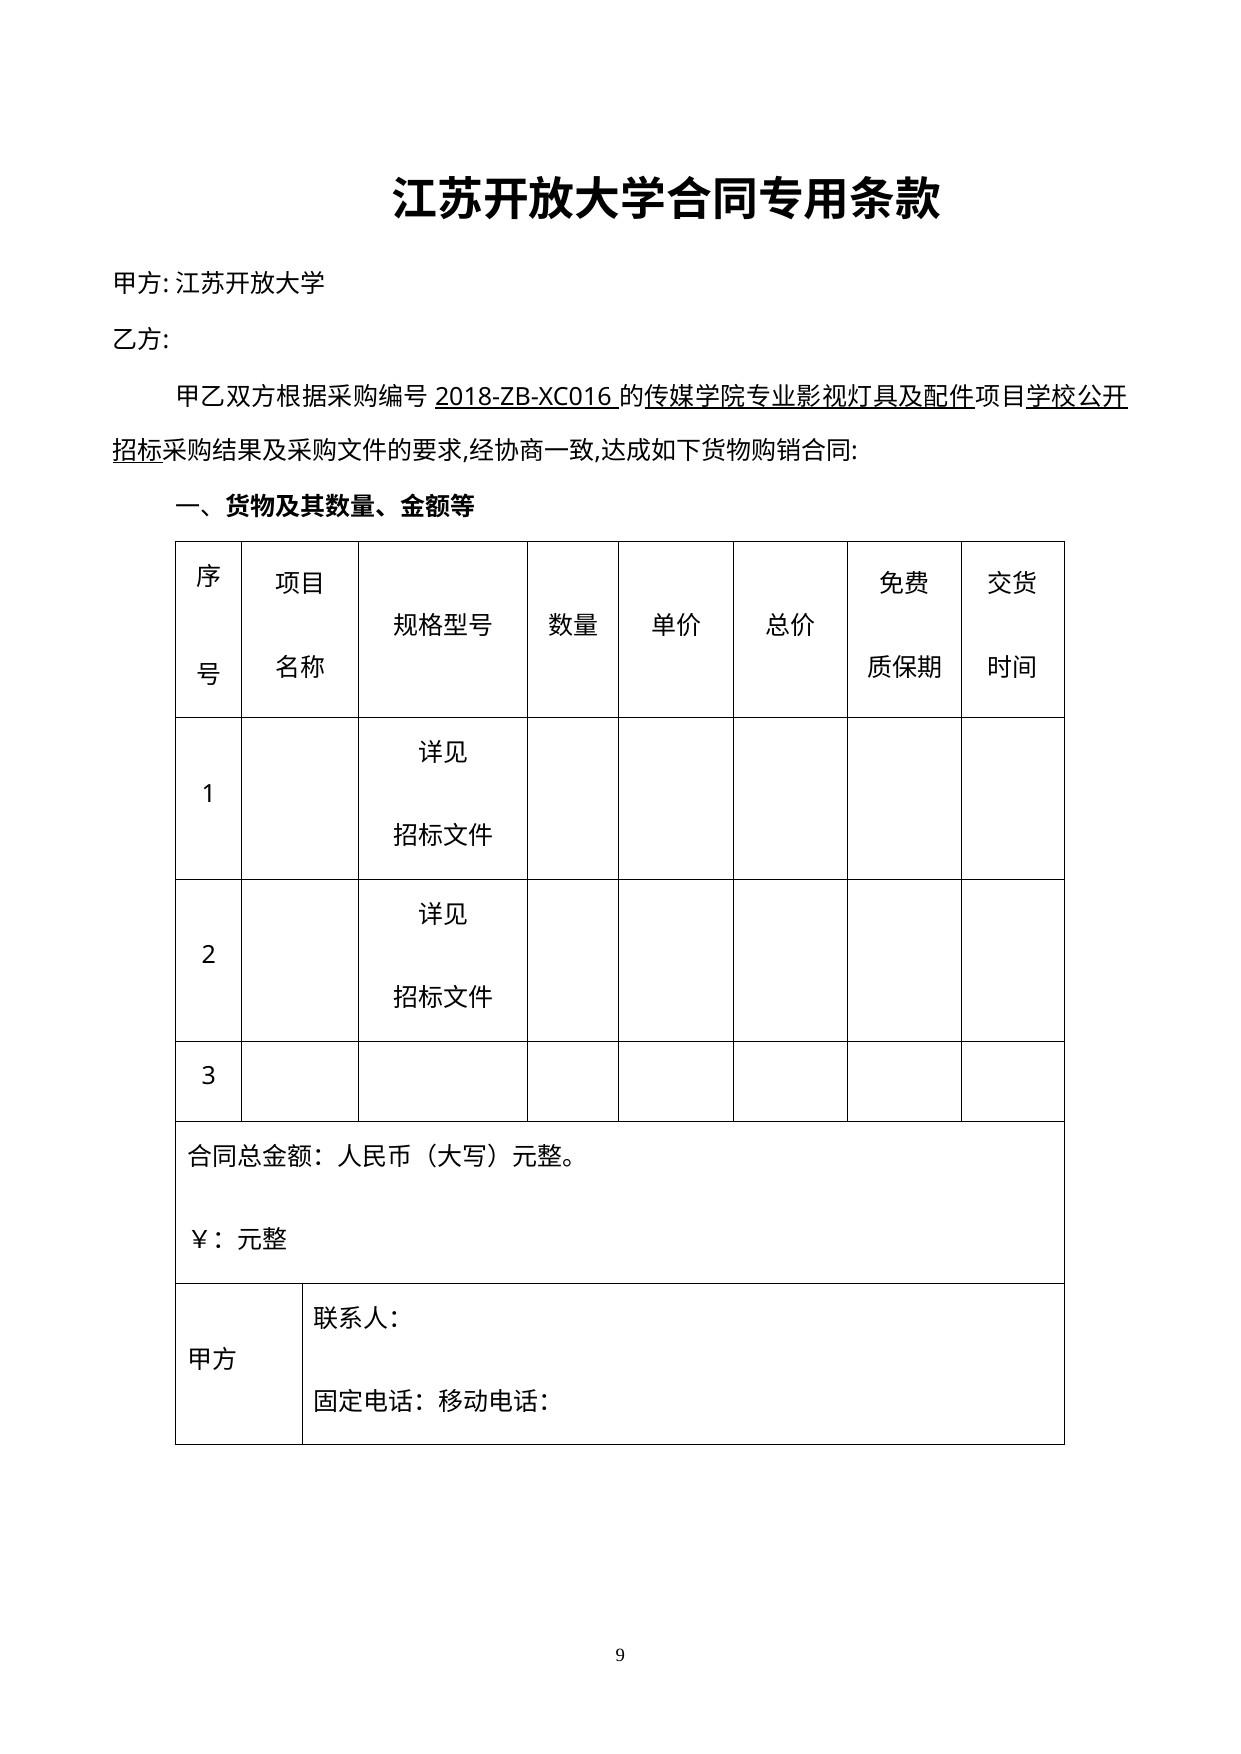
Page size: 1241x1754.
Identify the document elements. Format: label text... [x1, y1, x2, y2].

table_cell [528, 1042, 618, 1121]
table_cell [619, 880, 733, 1041]
table_cell [528, 880, 618, 1041]
table_cell [619, 718, 733, 879]
table_cell [962, 718, 1064, 879]
table_header 单价 [619, 542, 733, 717]
table_header 免费 质保期 [848, 542, 961, 717]
table_cell 3 [176, 1042, 241, 1121]
table_cell [962, 880, 1064, 1041]
table_cell [242, 880, 358, 1041]
table_cell [734, 1042, 847, 1121]
table_cell 详见 招标文件 [359, 880, 527, 1041]
table_cell [242, 1042, 358, 1121]
table_header 数量 [528, 542, 618, 717]
text 甲方: 江苏开放大学 [112, 263, 1128, 300]
table_cell [734, 718, 847, 879]
table_cell [848, 718, 961, 879]
text 江苏开放大学合同专用条款 [112, 162, 1128, 228]
table_cell [848, 1042, 961, 1121]
table_cell 合同总金额：人民币（大写）元整。 ￥：元整 [176, 1122, 1064, 1283]
table_header 项目 名称 [242, 542, 358, 717]
table_cell 甲方 [176, 1284, 302, 1444]
table_cell [962, 1042, 1064, 1121]
table_cell [734, 880, 847, 1041]
table_header 规格型号 [359, 542, 527, 717]
table_cell [359, 1042, 527, 1121]
text 一、货物及其数量、金额等 [112, 487, 1128, 523]
text 甲乙双方根据采购编号2018-ZB-XC016 的传媒学院专业影视灯具及配件项目学校公开招标采购结果及采购文件的要求,经协商一致,达成如下货物购销合同: [112, 376, 1128, 467]
table_cell [848, 880, 961, 1041]
table_cell [242, 718, 358, 879]
table_cell [528, 718, 618, 879]
text 乙方: [112, 320, 1128, 356]
table_header 总价 [734, 542, 847, 717]
table_header 序号 [176, 542, 241, 717]
table_header 交货 时间 [962, 542, 1064, 717]
table_cell 2 [176, 880, 241, 1041]
table_cell 联系人： 固定电话：移动电话： [303, 1284, 1064, 1444]
table_cell [619, 1042, 733, 1121]
table_cell 详见 招标文件 [359, 718, 527, 879]
table_cell 1 [176, 718, 241, 879]
